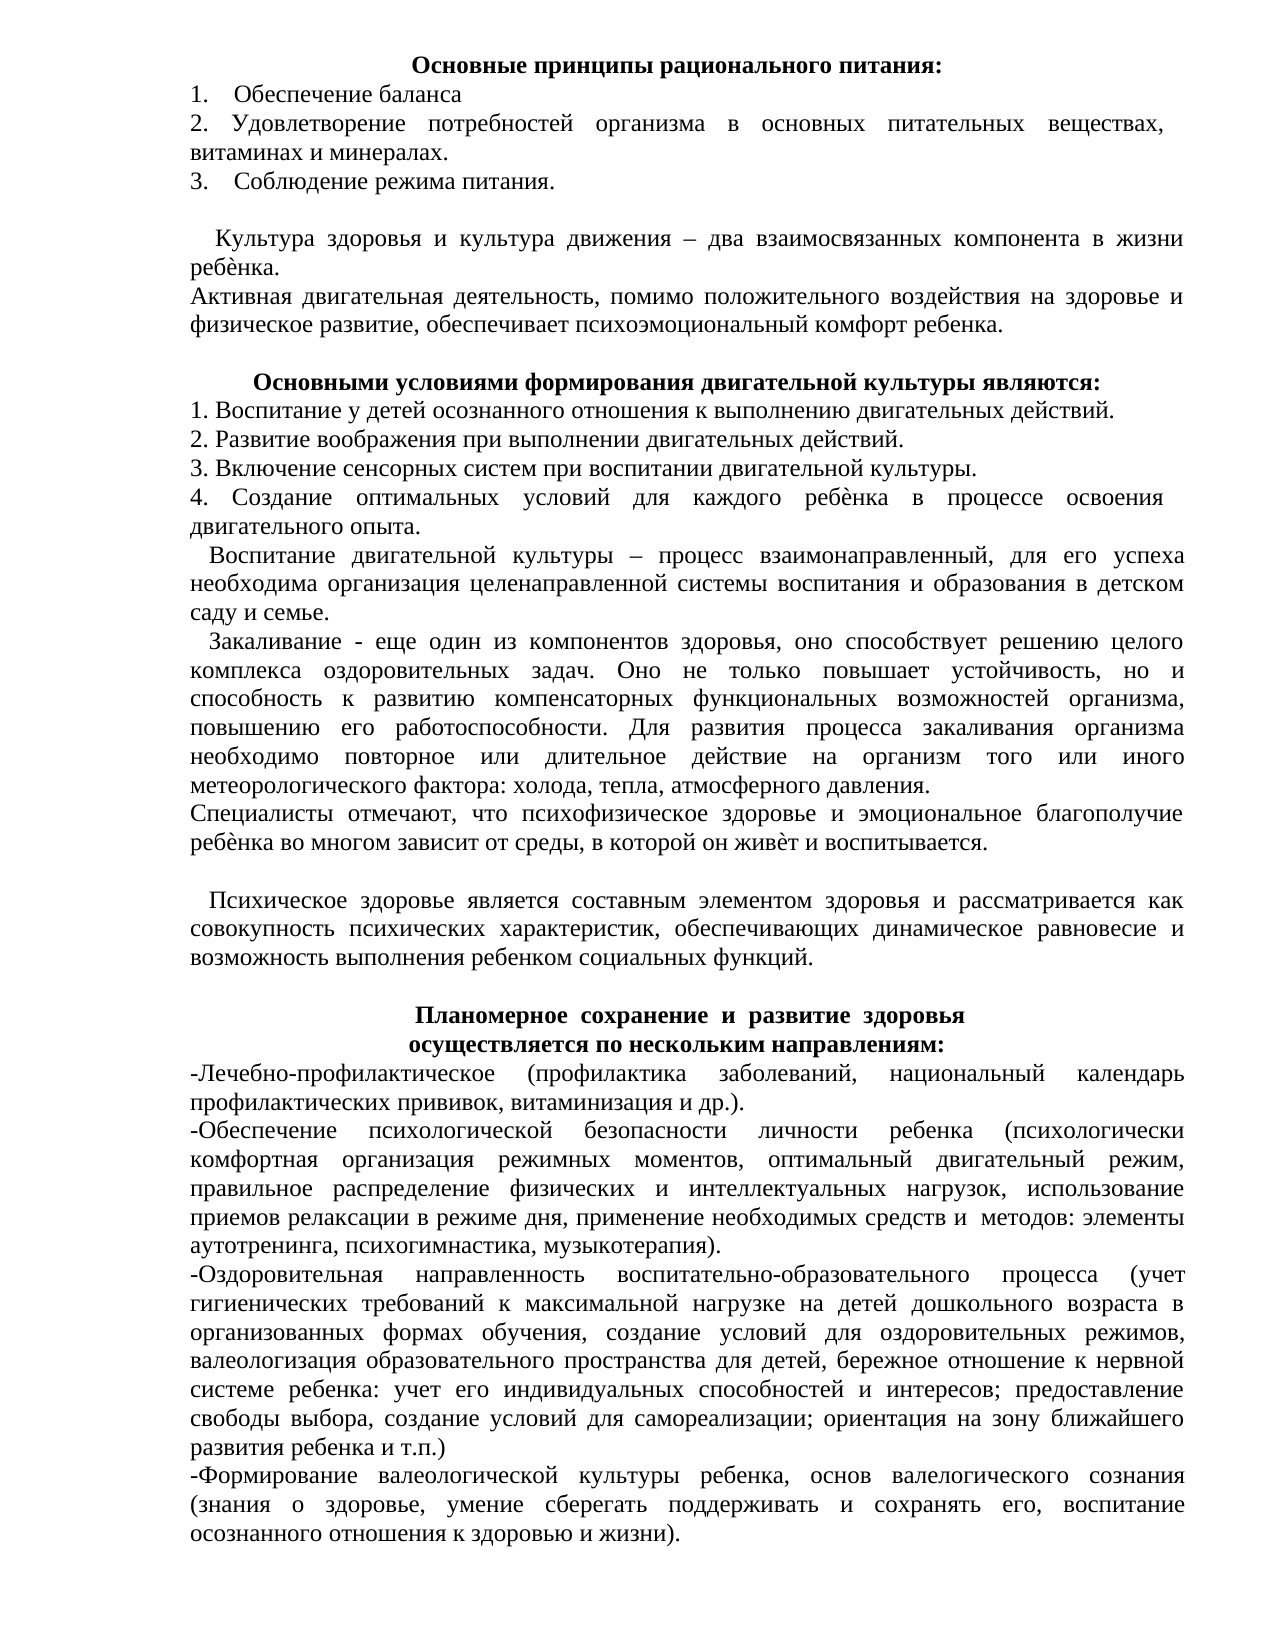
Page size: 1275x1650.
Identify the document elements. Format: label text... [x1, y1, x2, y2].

text -Оздоровительная направленность воспитательно-образовательного процесса (учет гигиенических требований к максимальной нагрузке на детей дошкольного возраста в организованных формах обучения, создание условий для оздоровительных режимов, валеологизация образовательного пространства для детей, бережное отношение к нервной системе ребенка: учет его индивидуальных способностей и интересов; предоставление свободы выбора, создание условий для самореализации; ориентация на зону ближайшего развития ребенка и т.п.) [190, 1259, 1185, 1460]
list Соблюдение режима питания. [190, 166, 1196, 194]
list Обеспечение баланса [190, 80, 1196, 108]
list Удовлетворение потребностей организма в основных питательных веществах, витаминах и минералах. [190, 108, 1185, 166]
list Создание оптимальных условий для каждого ребѐнка в процессе освоения двигательного опыта. [190, 482, 1184, 540]
text Закаливание - еще один из компонентов здоровья, оно способствует решению целого комплекса оздоровительных задач. Оно не только повышает устойчивость, но и способность к развитию компенсаторных функциональных возможностей организма, повышению его работоспособности. Для развития процесса закаливания организма необходимо повторное или длительное действие на организм того или иного метеорологического фактора: холода, тепла, атмосферного давления. [190, 626, 1184, 798]
list Воспитание у детей осознанного отношения к выполнению двигательных действий. [190, 396, 1196, 424]
list Развитие воображения при выполнении двигательных действий. [190, 424, 1196, 453]
text -Лечебно-профилактическое (профилактика заболеваний, национальный календарь профилактических прививок, витаминизация и др.). [190, 1058, 1185, 1115]
text -Обеспечение психологической безопасности личности ребенка (психологически комфортная организация режимных моментов, оптимальный двигательный режим, правильное распределение физических и интеллектуальных нагрузок, использование приемов релаксации в режиме дня, применение необходимых средств и методов: элементы аутотренинга, психогимнастика, музыкотерапия). [190, 1115, 1184, 1259]
subtitle Основные принципы рационального питания: [411, 51, 1196, 80]
text Специалисты отмечают, что психофизическое здоровье и эмоциональное благополучие ребѐнка во многом зависит от среды, в которой он живѐт и воспитывается. [190, 798, 1184, 856]
subtitle Основными условиями формирования двигательной культуры являются: [253, 367, 1196, 396]
text Активная двигательная деятельность, помимо положительного воздействия на здоровье и физическое развитие, обеспечивает психоэмоциональный комфорт ребенка. [190, 281, 1184, 338]
list Включение сенсорных систем при воспитании двигательной культуры. [190, 453, 1196, 482]
text Психическое здоровье является составным элементом здоровья и рассматривается как совокупность психических характеристик, обеспечивающих динамическое равновесие и возможность выполнения ребенком социальных функций. [190, 885, 1185, 971]
subtitle Планомерное сохранение и развитие здоровья осуществляется по нескольким направлениям: [408, 1000, 966, 1058]
text Культура здоровья и культура движения – два взаимосвязанных компонента в жизни ребѐнка. [190, 223, 1185, 281]
text -Формирование валеологической культуры ребенка, основ валелогического сознания (знания о здоровье, умение сберегать поддерживать и сохранять его, воспитание осознанного отношения к здоровью и жизни). [190, 1460, 1185, 1547]
text Воспитание двигательной культуры – процесс взаимонаправленный, для его успеха необходима организация целенаправленной системы воспитания и образования в детском саду и семье. [190, 540, 1185, 626]
